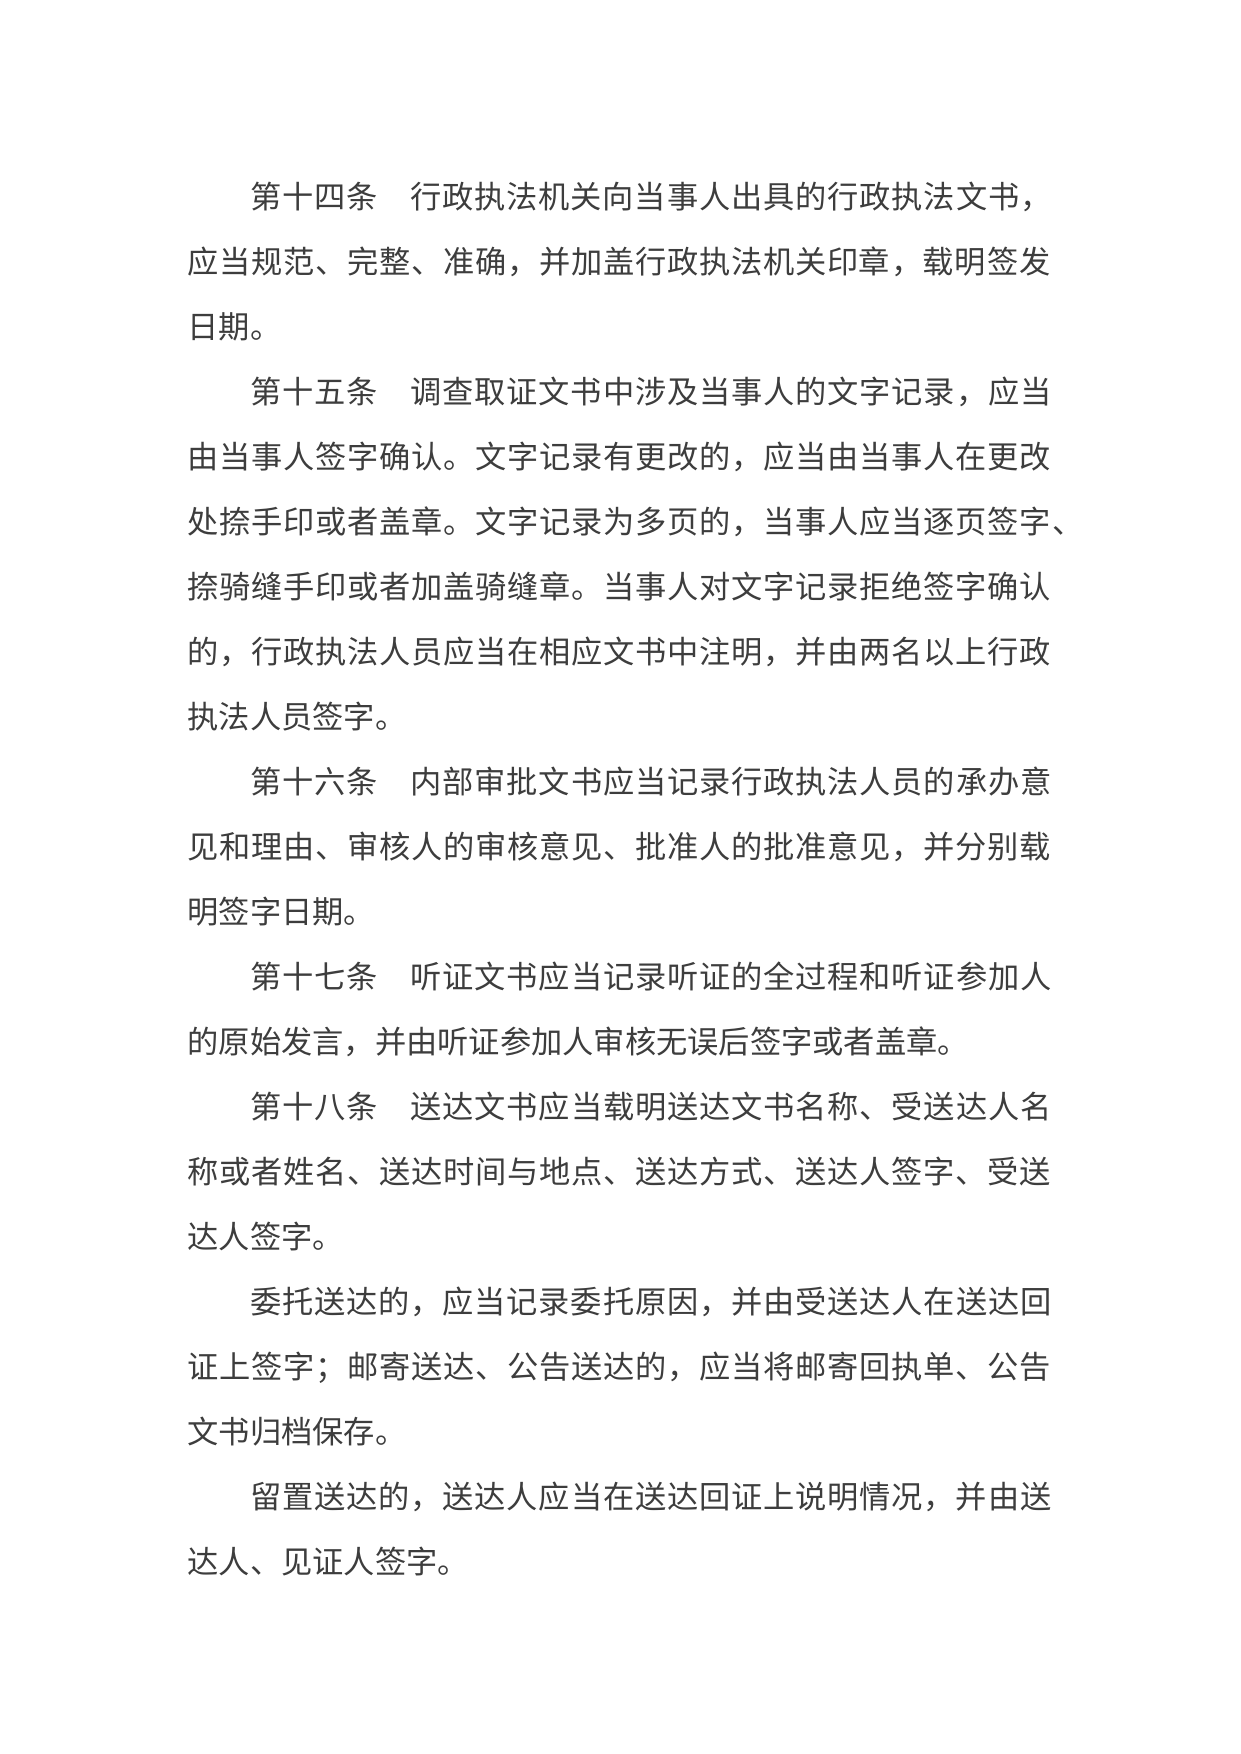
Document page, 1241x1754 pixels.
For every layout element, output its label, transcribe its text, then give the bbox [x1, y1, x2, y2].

text 第十八条 送达文书应当载明送达文书名称、受送达人名称或者姓名、送达时间与地点、送达方式、送达人签字、受送达人签字。 [187, 1072, 1053, 1267]
text 第十四条 行政执法机关向当事人出具的行政执法文书，应当规范、完整、准确，并加盖行政执法机关印章，载明签发日期。 [187, 162, 1053, 357]
text 委托送达的，应当记录委托原因，并由受送达人在送达回证上签字；邮寄送达、公告送达的，应当将邮寄回执单、公告文书归档保存。 [187, 1267, 1053, 1462]
text 第十五条 调查取证文书中涉及当事人的文字记录，应当由当事人签字确认。文字记录有更改的，应当由当事人在更改处捺手印或者盖章。文字记录为多页的，当事人应当逐页签字、捺骑缝手印或者加盖骑缝章。当事人对文字记录拒绝签字确认的，行政执法人员应当在相应文书中注明，并由两名以上行政执法人员签字。 [187, 357, 1053, 747]
text 留置送达的，送达人应当在送达回证上说明情况，并由送达人、见证人签字。 [187, 1462, 1053, 1592]
text 第十七条 听证文书应当记录听证的全过程和听证参加人的原始发言，并由听证参加人审核无误后签字或者盖章。 [187, 942, 1053, 1072]
text 第十六条 内部审批文书应当记录行政执法人员的承办意见和理由、审核人的审核意见、批准人的批准意见，并分别载明签字日期。 [187, 747, 1053, 942]
